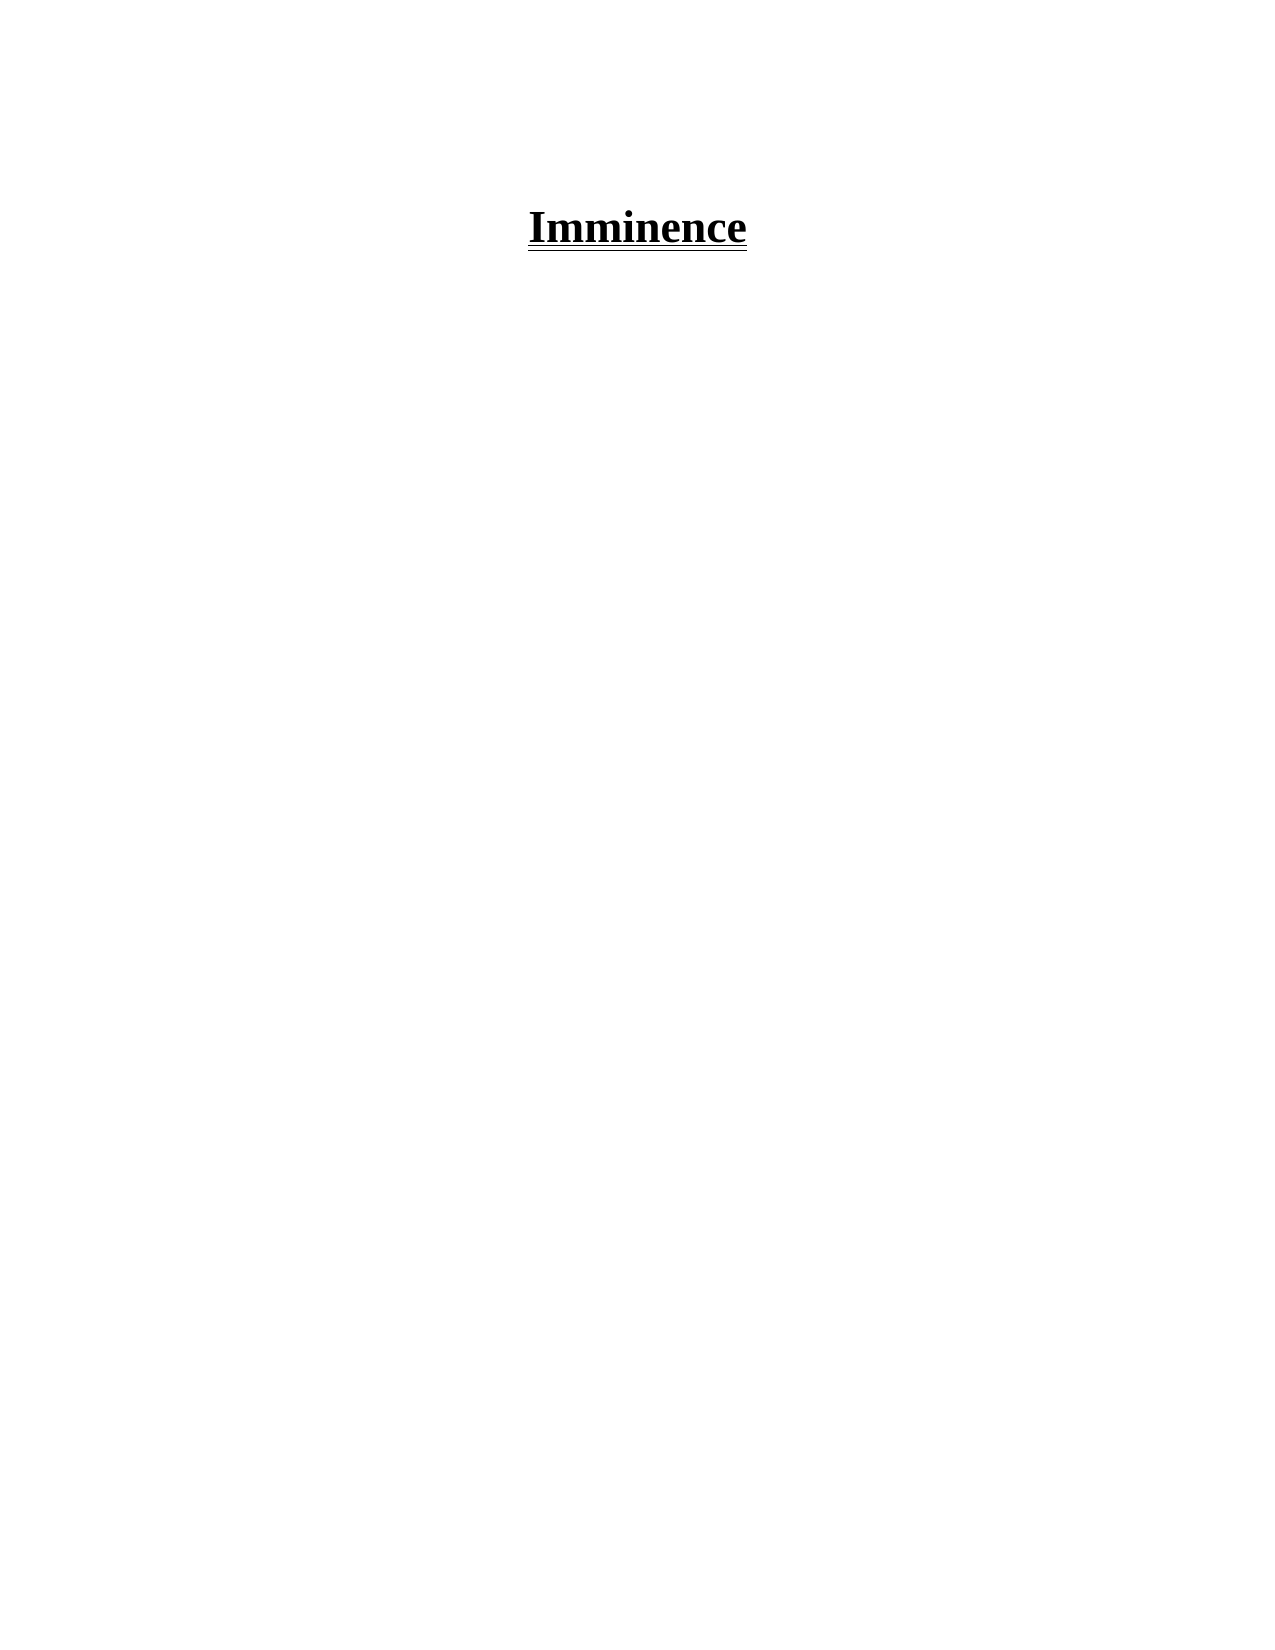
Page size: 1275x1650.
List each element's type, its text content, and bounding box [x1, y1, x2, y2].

subtitle Imminence [150, 200, 1125, 253]
